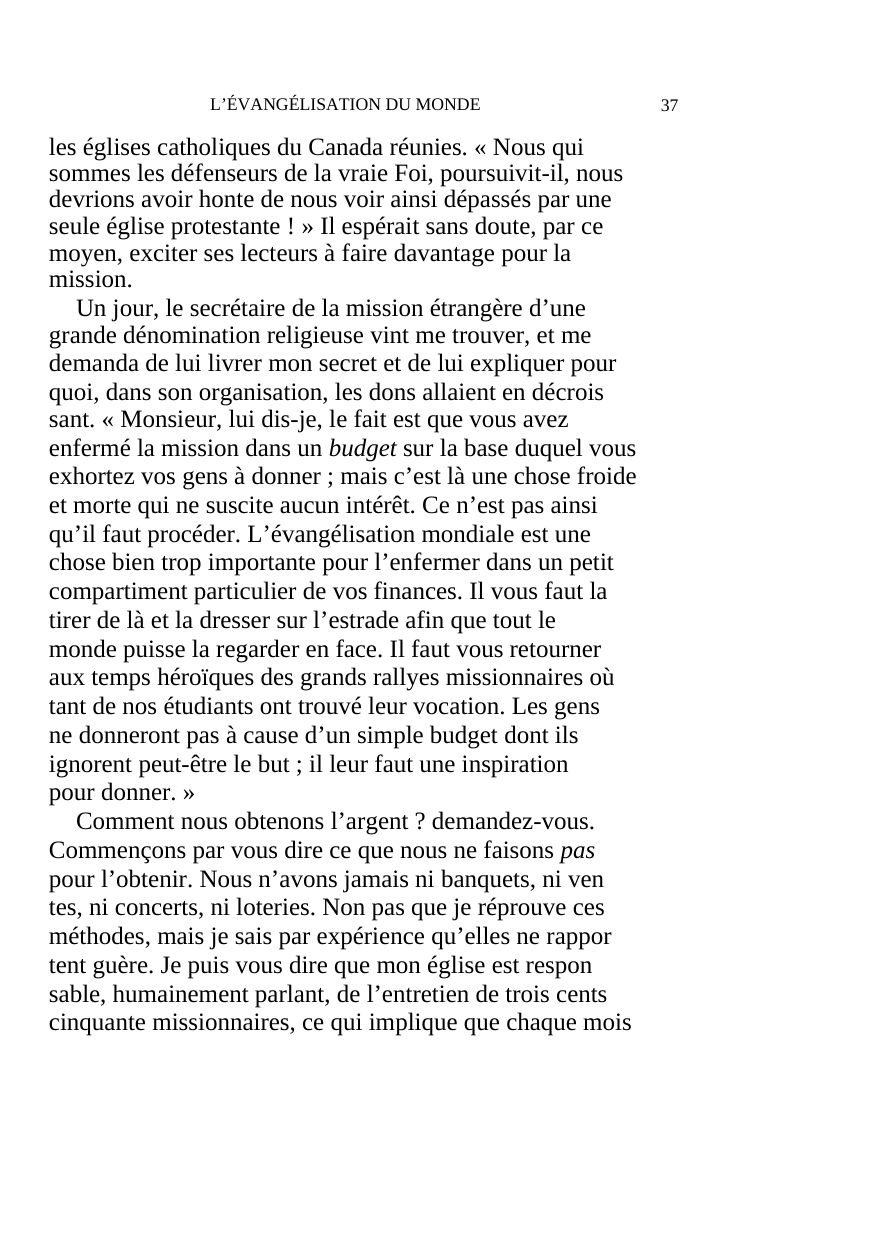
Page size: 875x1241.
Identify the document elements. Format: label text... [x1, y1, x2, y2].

text tes, ni concerts, ni loteries. Non pas que je réprouve ces [49, 892, 684, 921]
text aux temps héroïques des grands rallyes missionnaires où [49, 662, 684, 691]
text sant. « Monsieur, lui dis-je, le fait est que vous avez [49, 406, 684, 433]
text pour donner. » [49, 777, 684, 806]
text 37 [661, 95, 678, 116]
text Comment nous obtenons l’argent ? demandez-vous. [49, 806, 684, 835]
text tant de nos étudiants ont trouvé leur vocation. Les gens [49, 691, 684, 720]
text moyen, exciter ses lecteurs à faire davantage pour la [49, 239, 684, 267]
text sable, humainement parlant, de l’entretien de trois cents [49, 979, 684, 1007]
text tent guère. Je puis vous dire que mon église est respon [49, 950, 684, 979]
text devrions avoir honte de nous voir ainsi dépassés par une [49, 187, 684, 213]
text cinquante missionnaires, ce qui implique que chaque mois [49, 1007, 684, 1036]
text compartiment particulier de vos finances. Il vous faut la [49, 576, 684, 605]
text quoi, dans son organisation, les dons allaient en décrois [49, 377, 684, 406]
text tirer de là et la dresser sur l’estrade afin que tout le [49, 605, 684, 634]
text les églises catholiques du Canada réunies. « Nous qui [49, 132, 684, 160]
text seule église protestante ! » Il espérait sans doute, par ce [49, 213, 684, 239]
text Un jour, le secrétaire de la mission étrangère d’une [49, 293, 684, 322]
text L’ÉVANGÉLISATION DU MONDE [210, 93, 481, 114]
text pour l’obtenir. Nous n’avons jamais ni banquets, ni ven [49, 864, 684, 892]
text mission. [49, 267, 684, 293]
text qu’il faut procéder. L’évangélisation mondiale est une [49, 519, 684, 547]
text méthodes, mais je sais par expérience qu’elles ne rappor [49, 921, 684, 950]
text et morte qui ne suscite aucun intérêt. Ce n’est pas ainsi [49, 490, 684, 519]
text demanda de lui livrer mon secret et de lui expliquer pour [49, 349, 684, 377]
text sommes les défenseurs de la vraie Foi, poursuivit-il, nous [49, 160, 684, 187]
text monde puisse la regarder en face. Il faut vous retourner [49, 634, 684, 662]
text ignorent peut-être le but ; il leur faut une inspiration [49, 749, 684, 777]
text enfermé la mission dans un budget sur la base duquel vous [49, 433, 684, 462]
text Commençons par vous dire ce que nous ne faisons pas [49, 835, 684, 864]
text grande dénomination religieuse vint me trouver, et me [49, 322, 684, 349]
text chose bien trop importante pour l’enfermer dans un petit [49, 547, 684, 576]
text ne donneront pas à cause d’un simple budget dont ils [49, 720, 684, 749]
text exhortez vos gens à donner ; mais c’est là une chose froide [49, 462, 684, 490]
